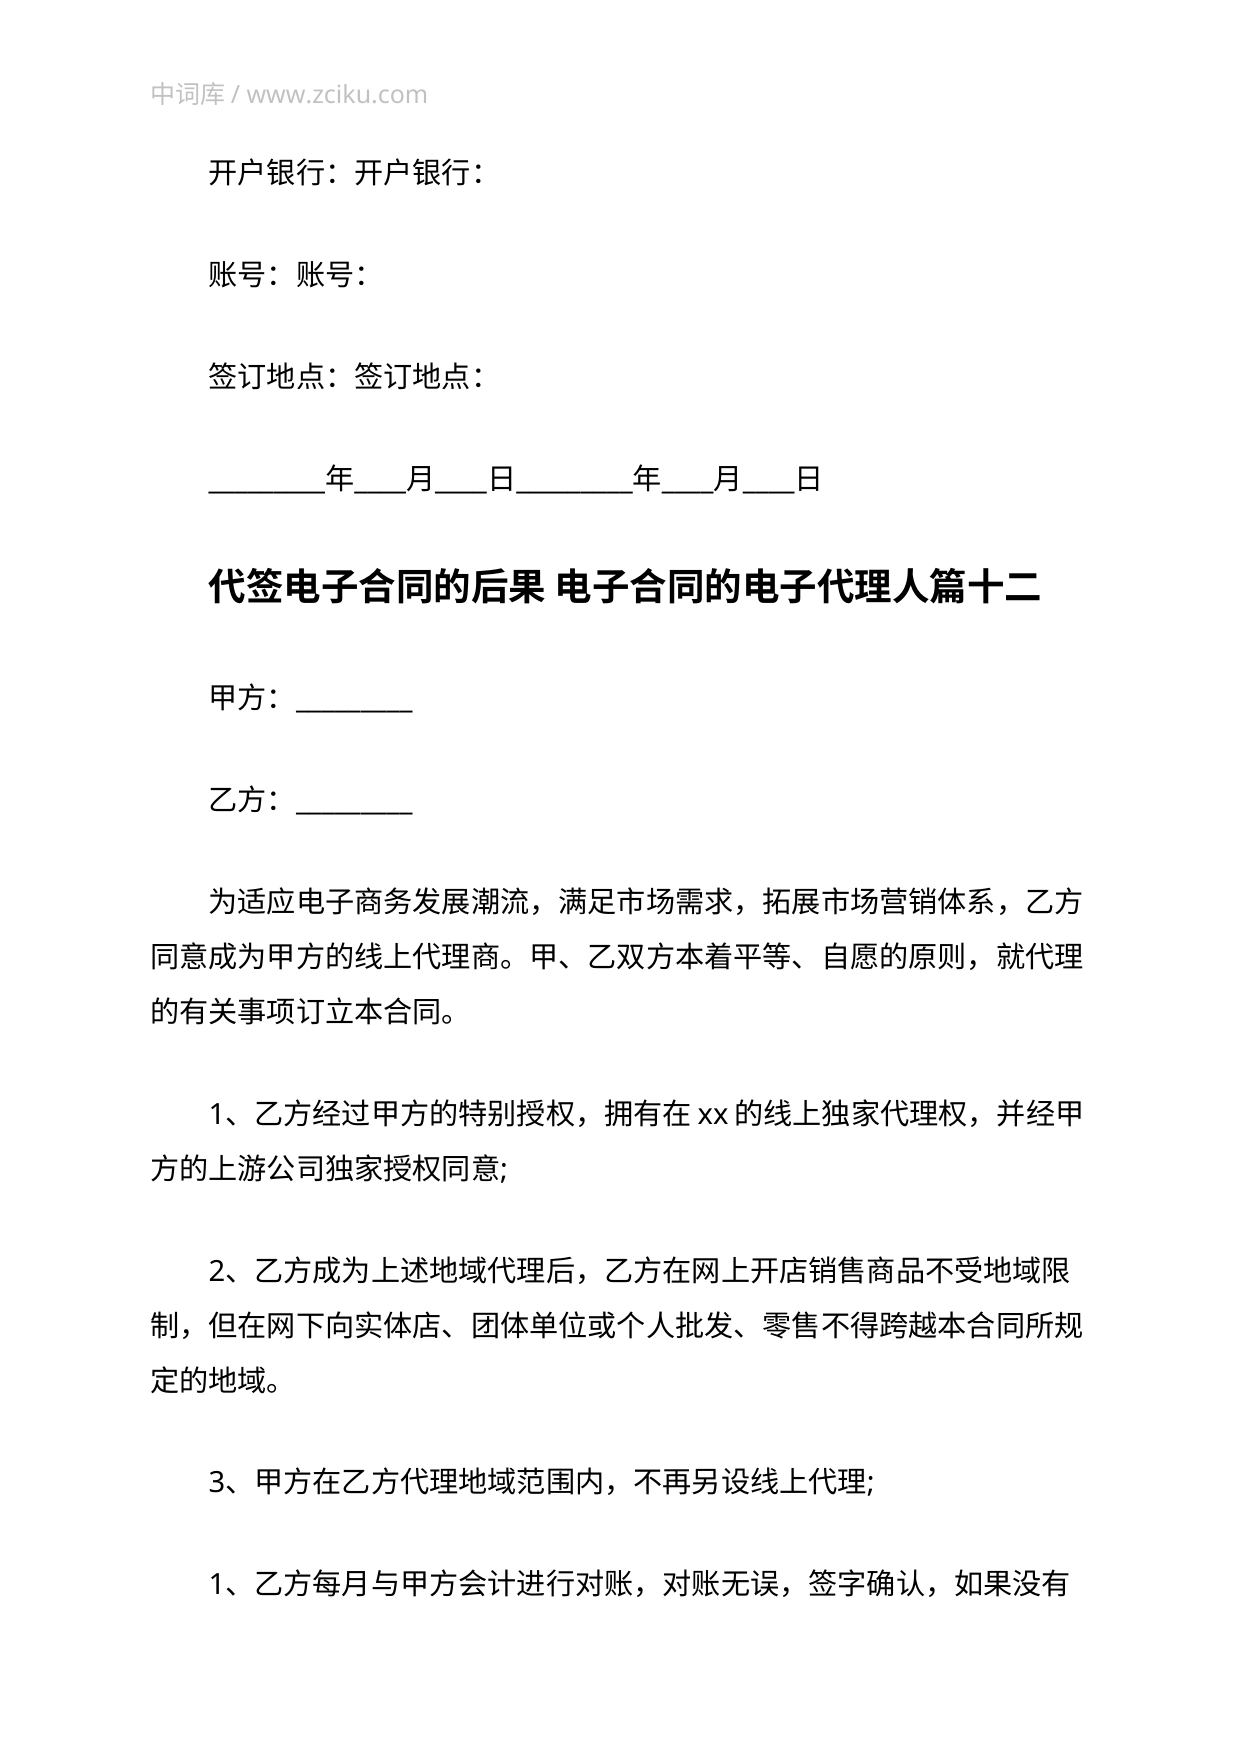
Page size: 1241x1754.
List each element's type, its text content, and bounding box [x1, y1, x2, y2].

text 签订地点：签订地点： [150, 353, 1090, 396]
text 为适应电子商务发展潮流，满足市场需求，拓展市场营销体系，乙方同意成为甲方的线上代理商。甲、乙双方本着平等、自愿的原则，就代理的有关事项订立本合同。 [150, 879, 1090, 1031]
text 乙方：_________ [150, 777, 1090, 819]
text _________年____月____日_________年____月____日 [150, 455, 1090, 498]
text 代签电子合同的后果 电子合同的电子代理人篇十二 [150, 557, 1090, 612]
text 账号：账号： [150, 252, 1090, 294]
text 3、甲方在乙方代理地域范围内，不再另设线上代理; [150, 1459, 1090, 1501]
text 开户银行：开户银行： [150, 150, 1090, 192]
text 2、乙方成为上述地域代理后，乙方在网上开店销售商品不受地域限制，但在网下向实体店、团体单位或个人批发、零售不得跨越本合同所规定的地域。 [150, 1247, 1090, 1399]
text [150, 1561, 1090, 1603]
text 甲方：_________ [150, 675, 1090, 717]
text 1、乙方经过甲方的特别授权，拥有在xx的线上独家代理权，并经甲方的上游公司独家授权同意; [150, 1090, 1090, 1188]
